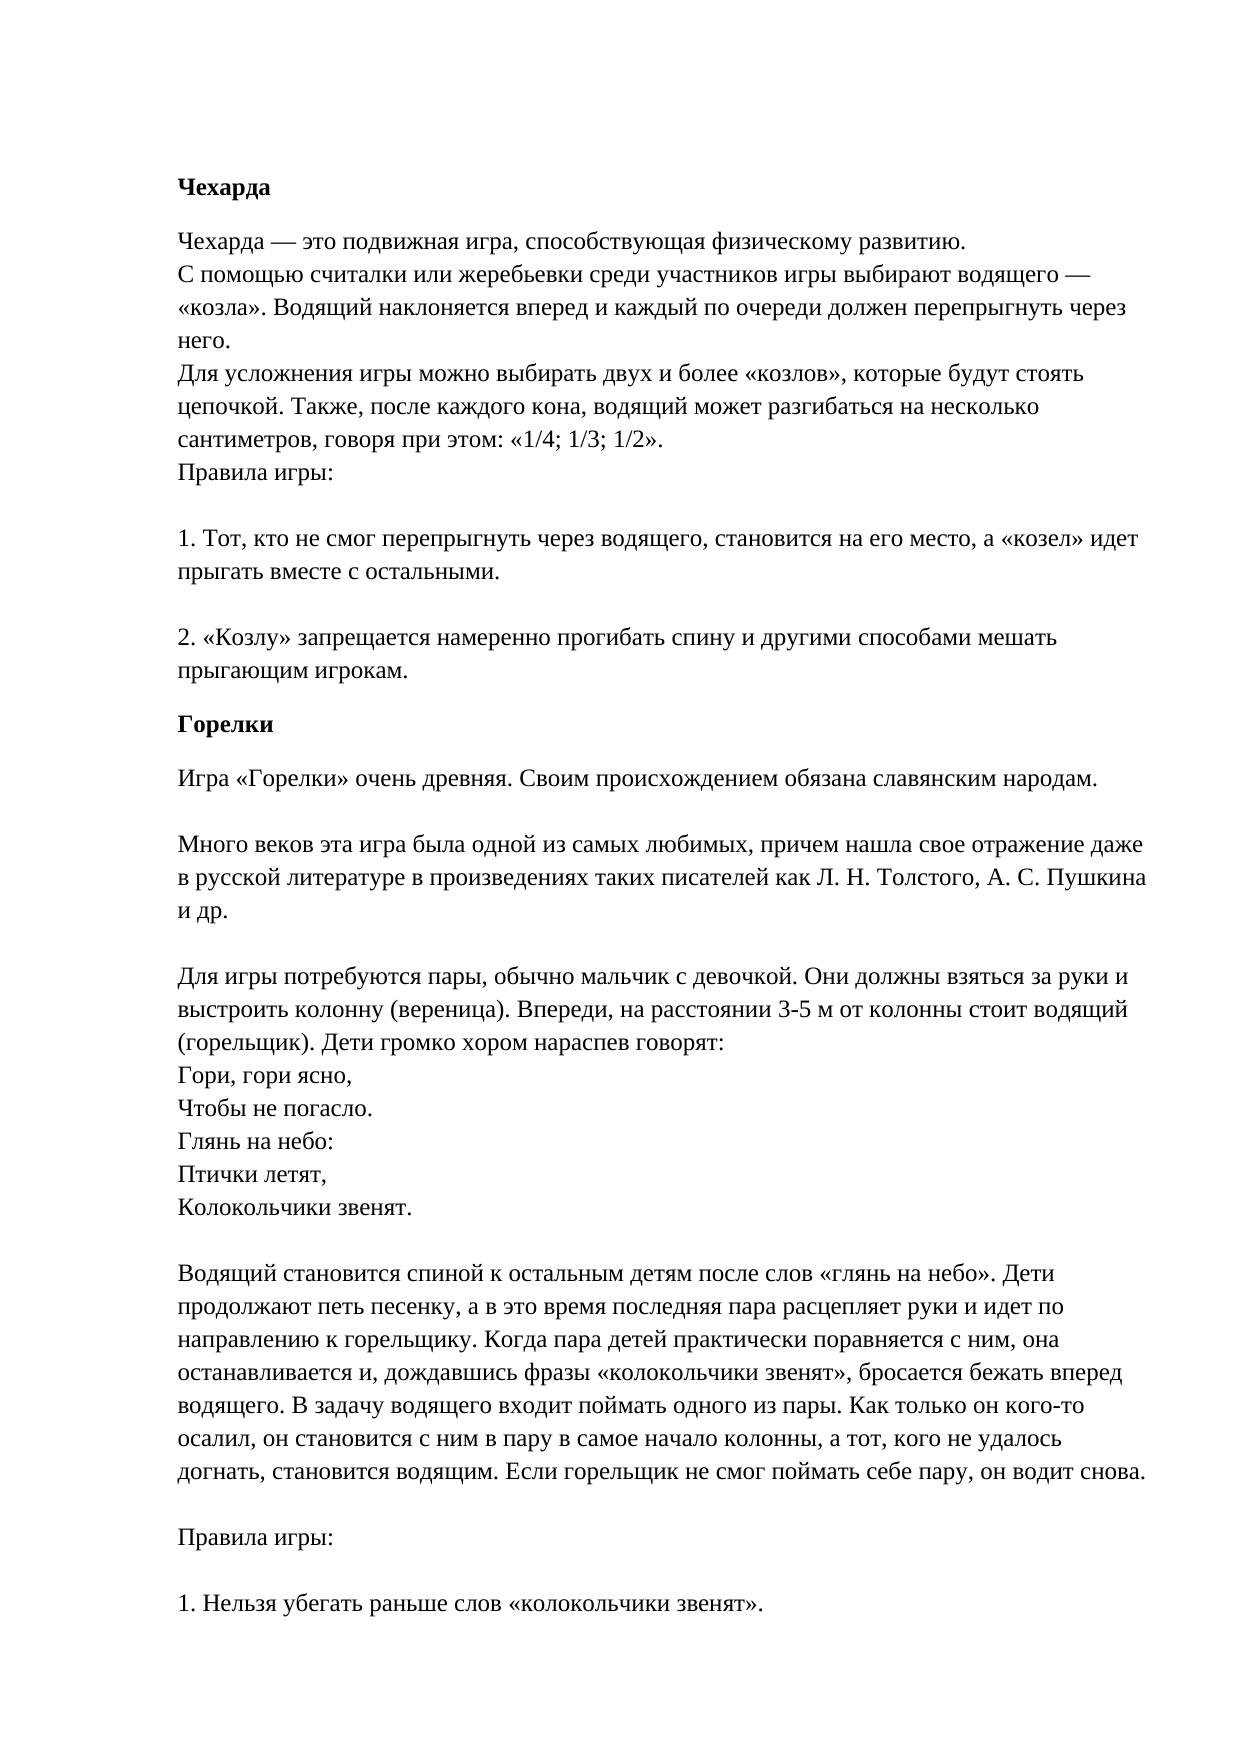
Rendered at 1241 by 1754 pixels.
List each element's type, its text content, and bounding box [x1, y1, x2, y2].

text Чехарда — это подвижная игра, способствующая физическому развитию. С помощью считалки или жеребьевки среди участников игры выбирают водящего — «козла». Водящий наклоняется вперед и каждый по очереди должен перепрыгнуть через него. Для усложнения игры можно выбирать двух и более «козлов», которые будут стоять цепочкой. Также, после каждого кона, водящий может разгибаться на несколько сантиметров, говоря при этом: «1/4; 1/3; 1/2». Правила игры: 1. Тот, кто не смог перепрыгнуть через водящего, становится на его место, а «козел» идет прыгать вместе с остальными. 2. «Козлу» запрещается намеренно прогибать спину и другими способами мешать прыгающим игрокам. [177, 226, 1152, 684]
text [177, 763, 1152, 1617]
text Горелки [177, 709, 1152, 738]
text Чехарда [177, 172, 1152, 201]
